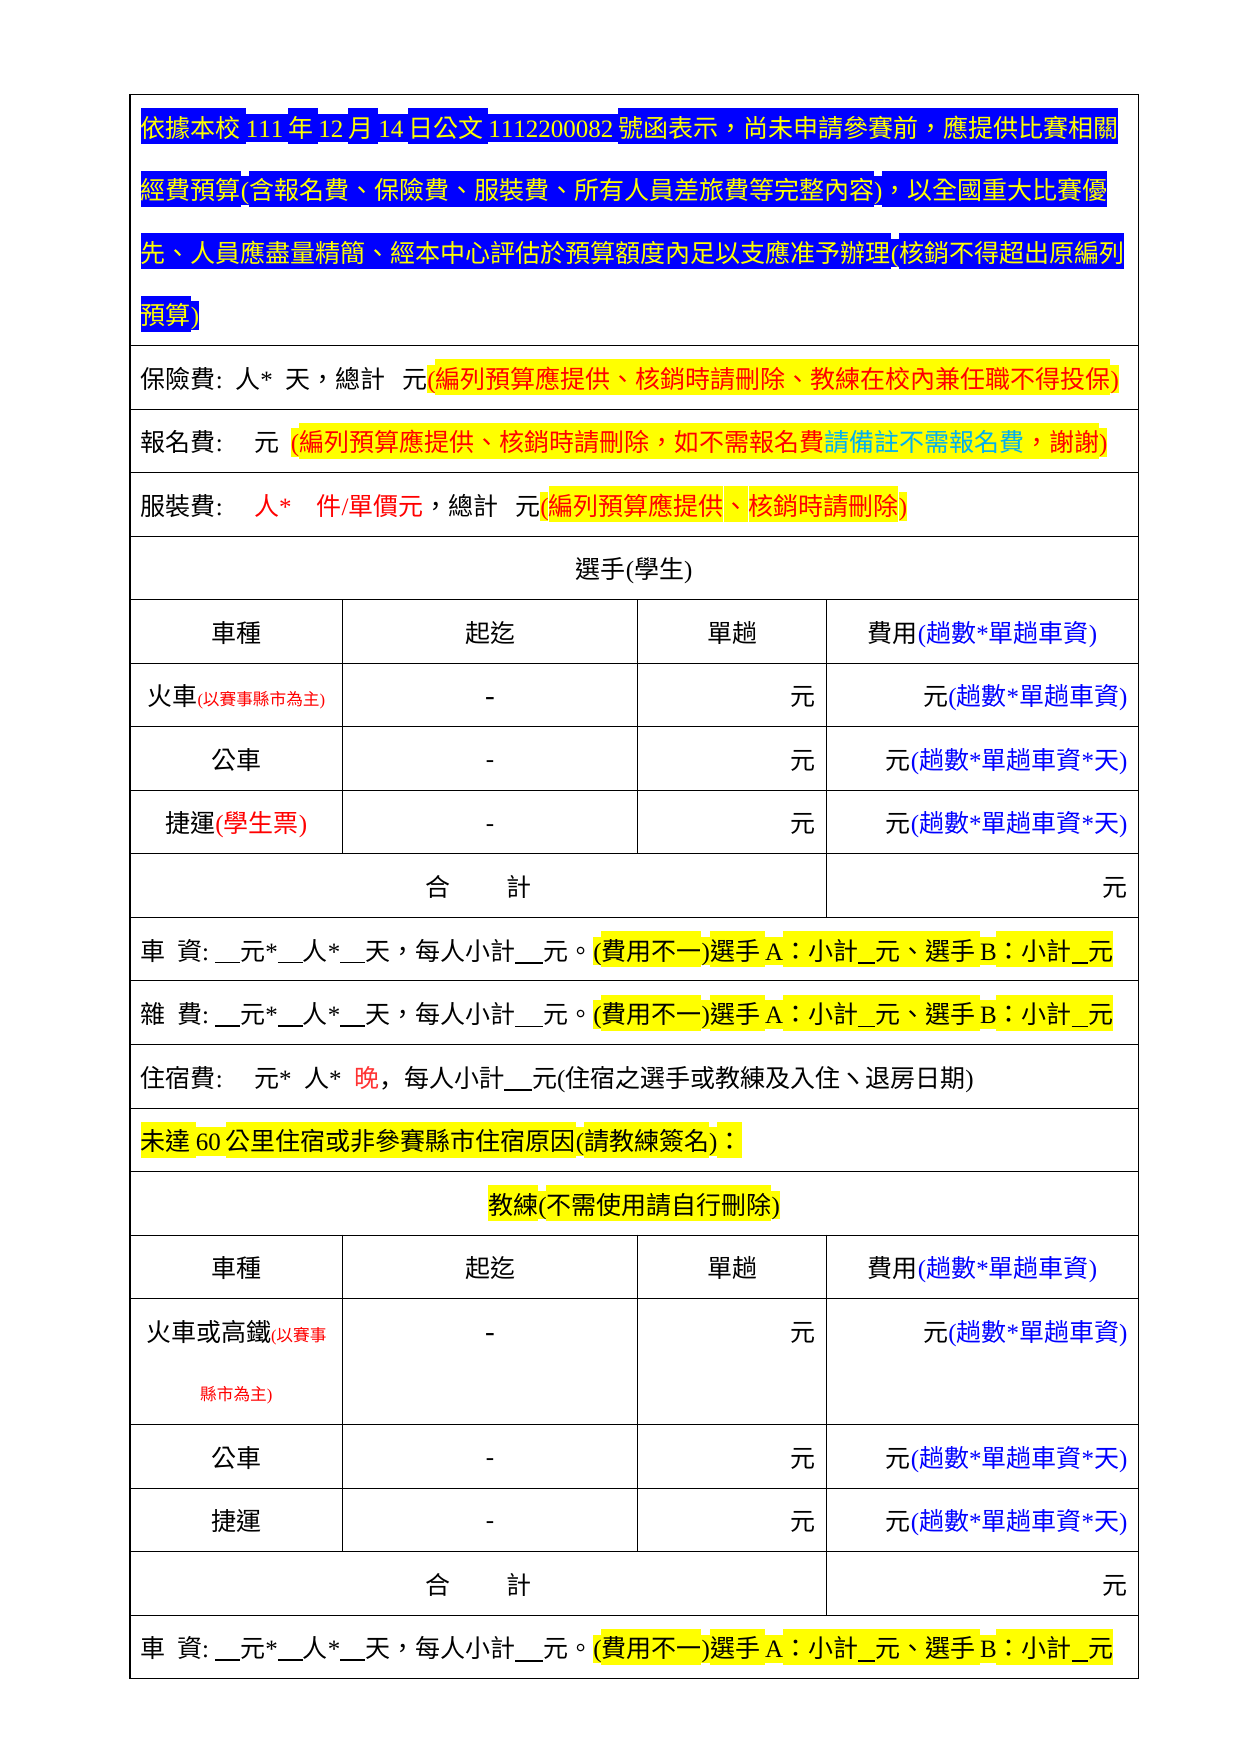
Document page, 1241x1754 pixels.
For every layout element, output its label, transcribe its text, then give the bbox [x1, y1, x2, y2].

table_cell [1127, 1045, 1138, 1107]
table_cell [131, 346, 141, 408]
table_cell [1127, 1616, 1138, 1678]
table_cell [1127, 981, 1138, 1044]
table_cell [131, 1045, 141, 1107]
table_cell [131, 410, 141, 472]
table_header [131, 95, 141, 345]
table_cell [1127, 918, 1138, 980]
table_cell 元 [638, 1299, 826, 1424]
table_cell 元(趟數*單趟車資) [827, 1299, 1138, 1424]
table_cell - [343, 1299, 637, 1424]
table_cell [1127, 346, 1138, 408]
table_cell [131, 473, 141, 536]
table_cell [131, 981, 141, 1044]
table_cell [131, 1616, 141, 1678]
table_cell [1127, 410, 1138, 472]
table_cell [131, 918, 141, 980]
